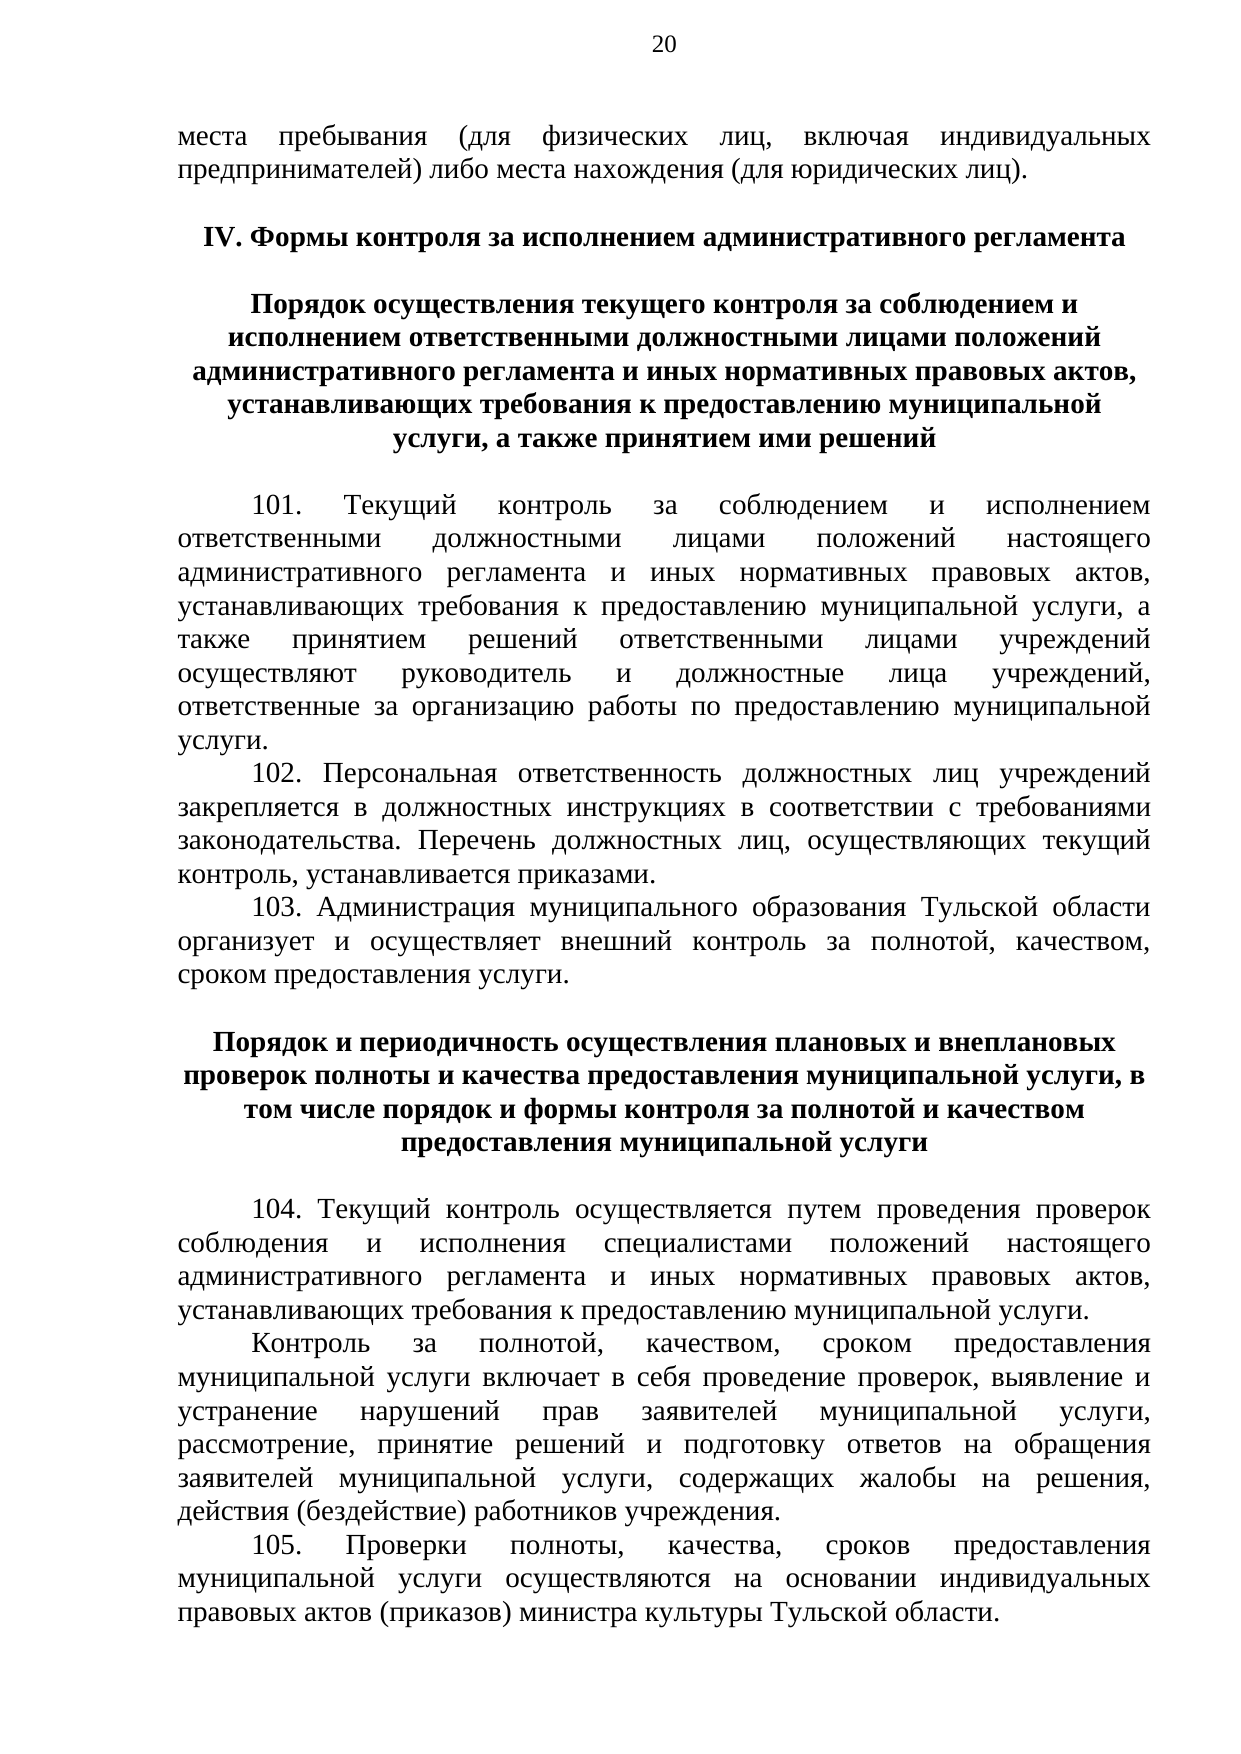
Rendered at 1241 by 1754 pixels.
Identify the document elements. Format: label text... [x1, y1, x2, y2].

text 103. Администрация муниципального образования Тульской области организует и осуществляет внешний контроль за полнотой, качеством, сроком предоставления услуги. [177, 889, 1152, 990]
text Порядок осуществления текущего контроля за соблюдением и исполнением ответственными должностными лицами положений административного регламента и иных нормативных правовых актов, устанавливающих требования к предоставлению муниципальной услуги, а также принятием ими решений [177, 286, 1152, 453]
text IV. Формы контроля за исполнением административного регламента [177, 219, 1152, 252]
text 102. Персональная ответственность должностных лиц учреждений закрепляется в должностных инструкциях в соответствии с требованиями законодательства. Перечень должностных лиц, осуществляющих текущий контроль, устанавливается приказами. [177, 755, 1152, 889]
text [177, 118, 1152, 185]
text 101. Текущий контроль за соблюдением и исполнением ответственными должностными лицами положений настоящего административного регламента и иных нормативных правовых актов, устанавливающих требования к предоставлению муниципальной услуги, а также принятием решений ответственными лицами учреждений осуществляют руководитель и должностные лица учреждений, ответственные за организацию работы по предоставлению муниципальной услуги. [177, 487, 1152, 755]
text 104. Текущий контроль осуществляется путем проведения проверок соблюдения и исполнения специалистами положений настоящего административного регламента и иных нормативных правовых актов, устанавливающих требования к предоставлению муниципальной услуги. [177, 1191, 1152, 1326]
text Порядок и периодичность осуществления плановых и внеплановых проверок полноты и качества предоставления муниципальной услуги, в том числе порядок и формы контроля за полнотой и качеством предоставления муниципальной услуги [177, 1024, 1152, 1158]
text 105. Проверки полноты, качества, сроков предоставления муниципальной услуги осуществляются на основании индивидуальных правовых актов (приказов) министра культуры Тульской области. [177, 1527, 1152, 1627]
text Контроль за полнотой, качеством, сроком предоставления муниципальной услуги включает в себя проведение проверок, выявление и устранение нарушений прав заявителей муниципальной услуги, рассмотрение, принятие решений и подготовку ответов на обращения заявителей муниципальной услуги, содержащих жалобы на решения, действия (бездействие) работников учреждения. [177, 1326, 1152, 1527]
